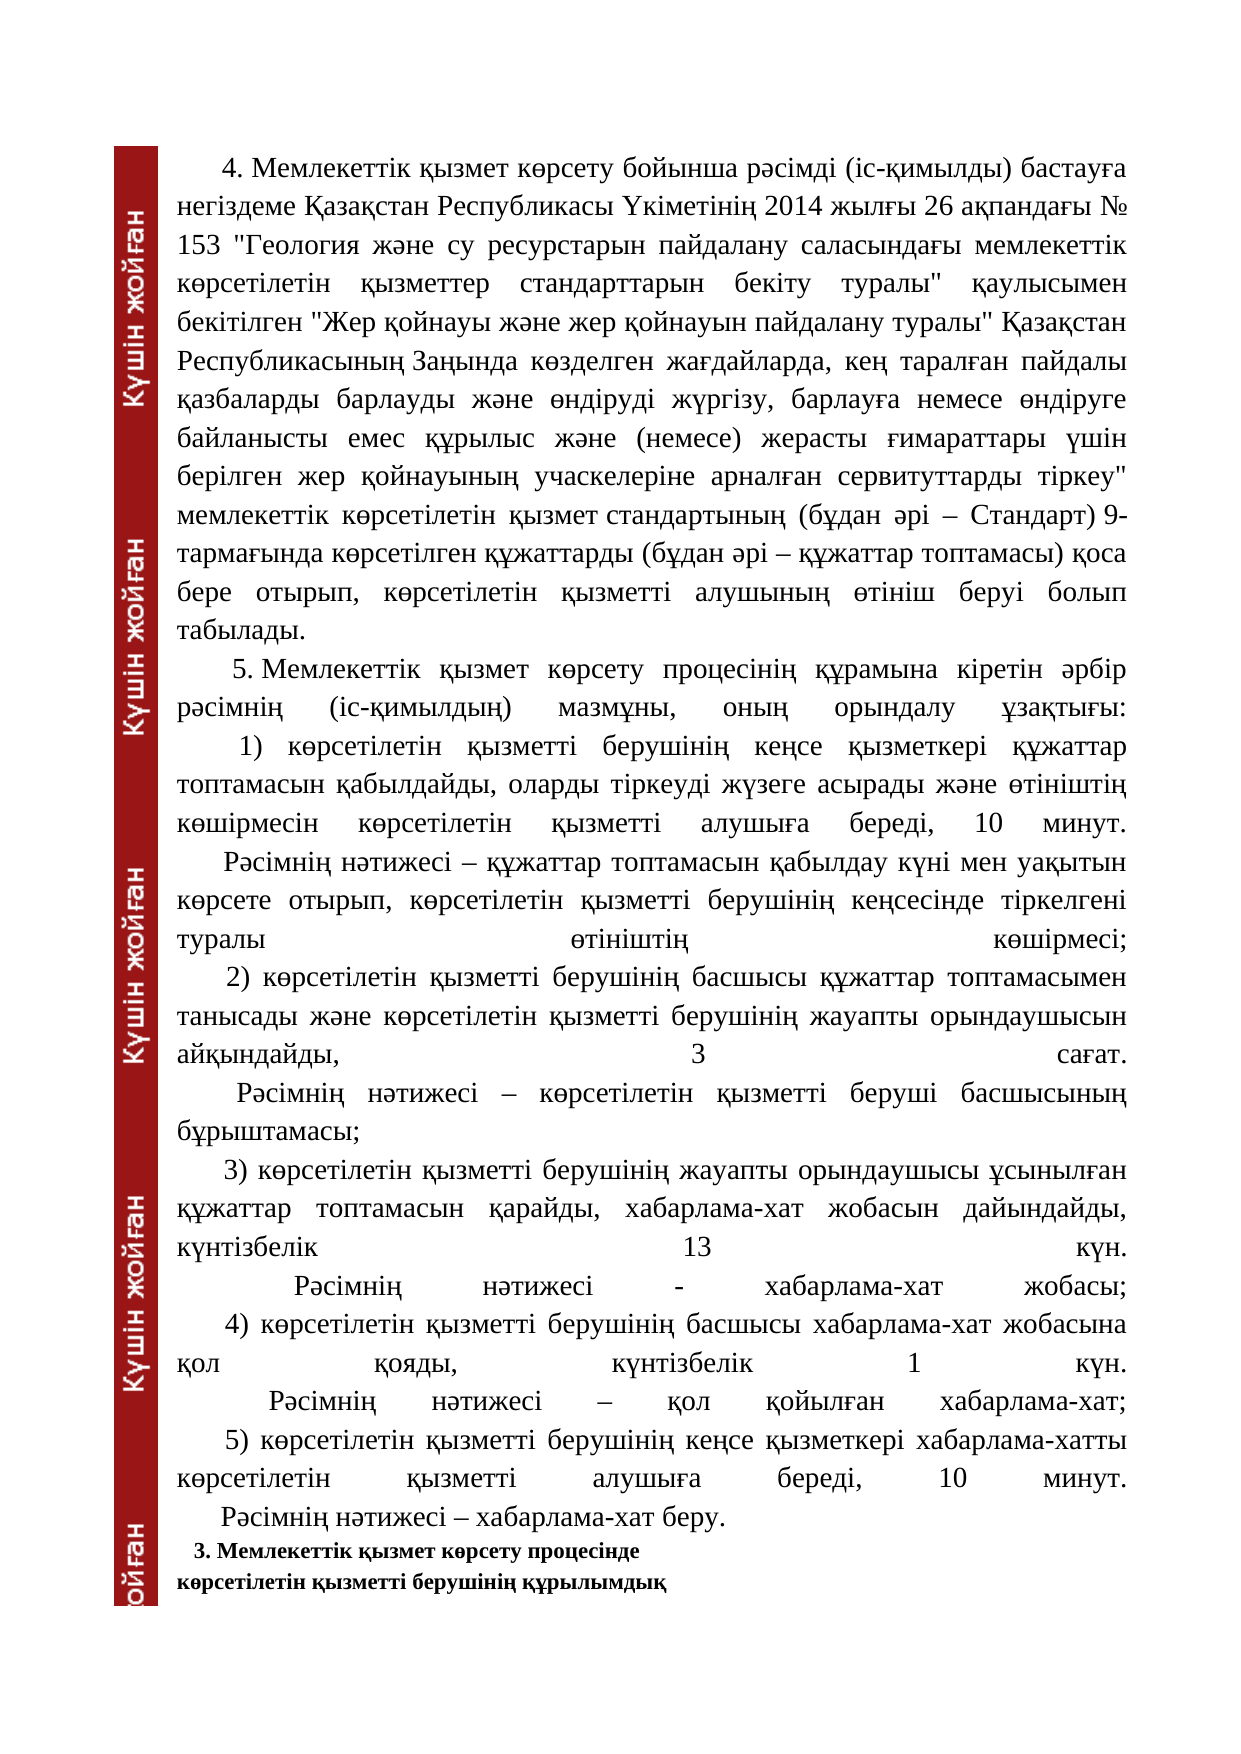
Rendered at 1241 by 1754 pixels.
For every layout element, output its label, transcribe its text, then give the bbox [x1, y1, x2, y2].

picture [114, 1594, 158, 1606]
picture [114, 1532, 158, 1537]
text 4. Мемлекеттік қызмет көрсету бойынша рәсімді (іс-қимылды) бастауға негіздеме Қазақстан Республикасы Үкіметінің 2014 жылғы 26 ақпандағы № 153 "Геология және су ресурстарын пайдалану саласындағы мемлекеттiк көрсетілетін қызметтер стандарттарын бекiту туралы" қаулысымен бекітілген "Жер қойнауы және жер қойнауын пайдалану туралы" Қазақстан Республикасының Заңында көзделген жағдайларда, кең таралған пайдалы қазбаларды барлауды және өндіруді жүргізу, барлауға немесе өндіруге байланысты емес құрылыс және (немесе) жерасты ғимараттары үшін берілген жер қойнауының учаскелеріне арналған сервитуттарды тіркеу" мемлекеттік көрсетілетін қызмет стандартының (бұдан әрі – Стандарт) 9-тармағында көрсетілген құжаттарды (бұдан әрі – құжаттар топтамасы) қоса бере отырып, көрсетілетін қызметті алушының өтініш беруі болып табылады. 5. Мемлекеттік қызмет көрсету процесінің құрамына кіретін әрбір рәсімнің (іс-қимылдың) мазмұны, оның орындалу ұзақтығы: 1) көрсетілетін қызметті берушінің кеңсе қызметкері құжаттар топтамасын қабылдайды, оларды тіркеуді жүзеге асырады және өтініштің көшірмесін көрсетілетін қызметті алушыға береді, 10 минут. Рәсімнің нәтижесі – құжаттар топтамасын қабылдау күні мен уақытын көрсете отырып, көрсетілетін қызметті берушінің кеңсесінде тіркелгені туралы өтініштің көшірмесі; 2) көрсетілетін қызметті берушінің басшысы құжаттар топтамасымен танысады және көрсетілетін қызметті берушінің жауапты орындаушысын айқындайды, 3 сағат. Рәсімнің нәтижесі – көрсетілетін қызметті беруші басшысының бұрыштамасы; 3) көрсетілетін қызметті берушінің жауапты орындаушысы ұсынылған құжаттар топтамасын қарайды, хабарлама-хат жобасын дайындайды, күнтізбелік 13 күн. Рәсімнің нәтижесі - хабарлама-хат жобасы; 4) көрсетілетін қызметті берушінің басшысы хабарлама-хат жобасына қол қояды, күнтізбелік 1 күн. Рәсімнің нәтижесі – қол қойылған хабарлама-хат; 5) көрсетілетін қызметті берушінің кеңсе қызметкері хабарлама-хатты көрсетілетін қызметті алушыға береді, 10 минут. Рәсімнің нәтижесі – хабарлама-хат беру. [112, 150, 1128, 1532]
picture [114, 146, 158, 150]
